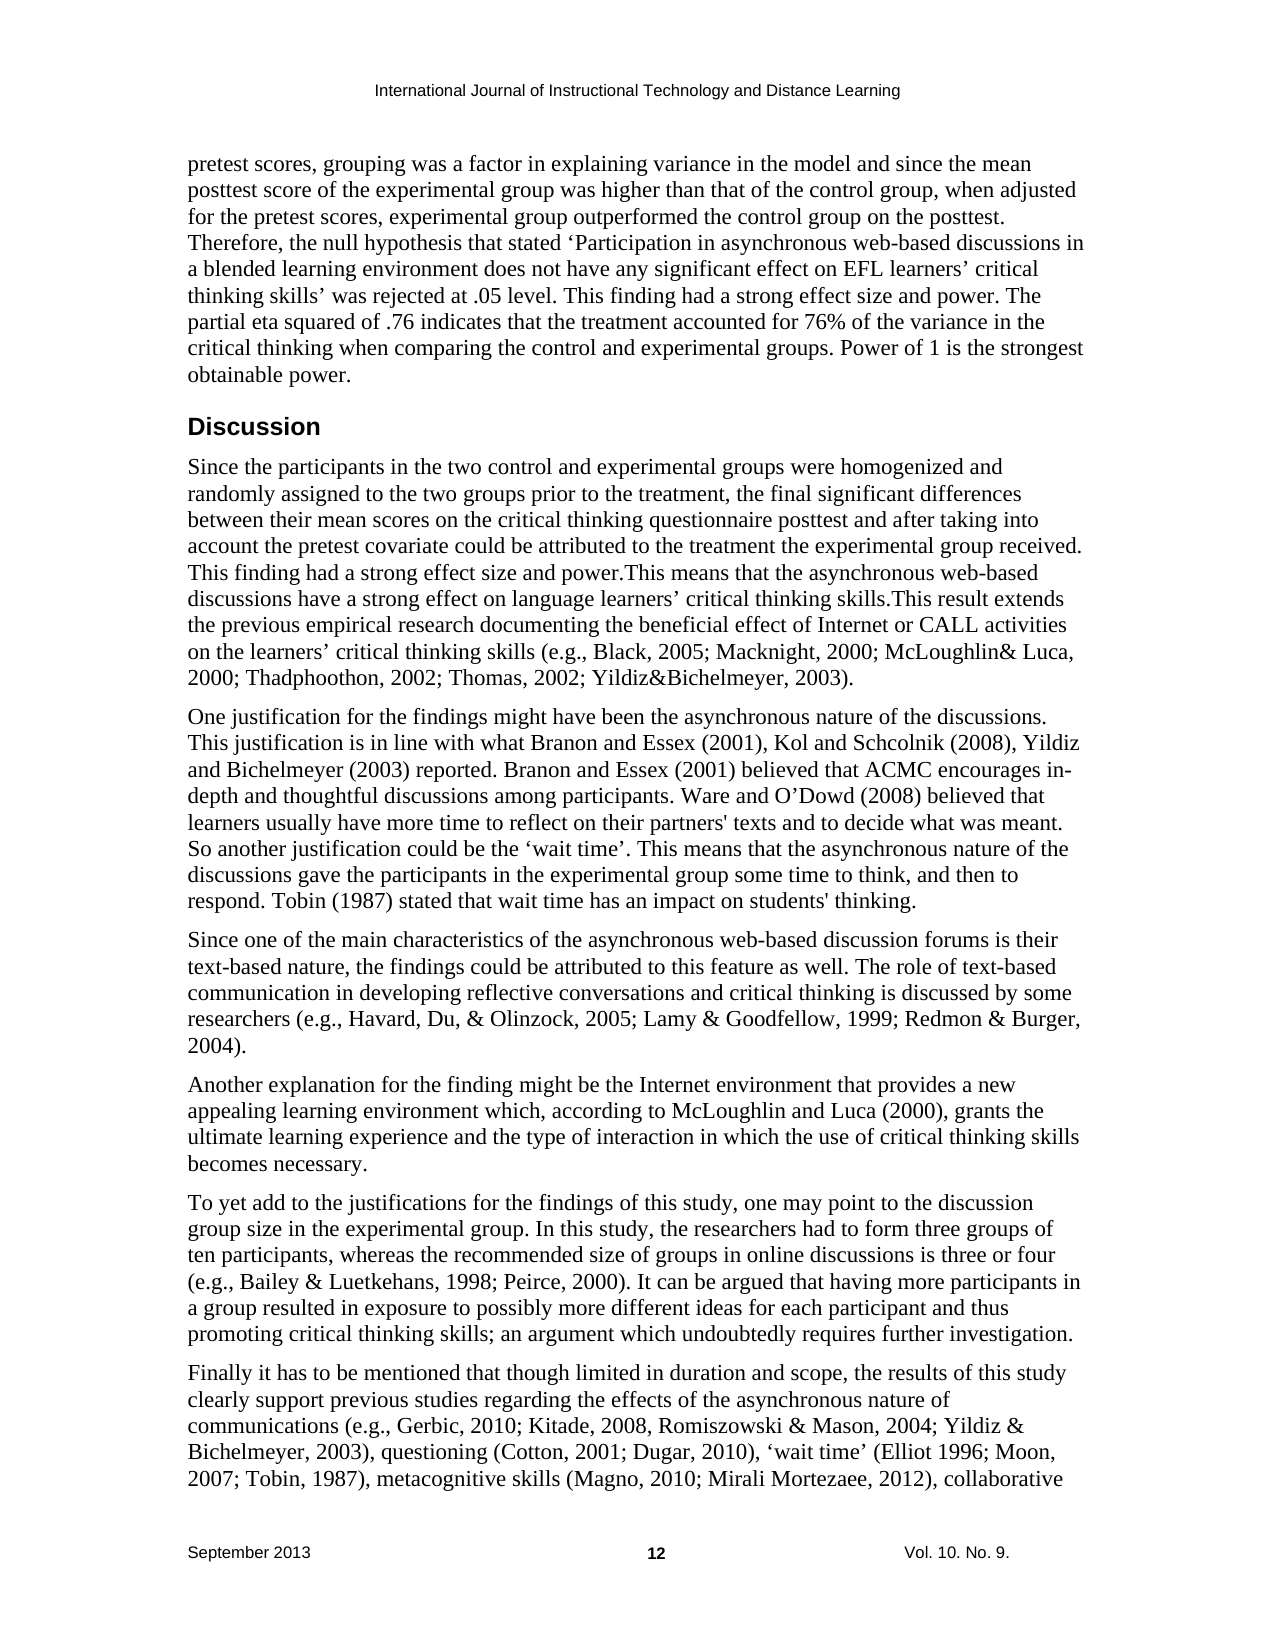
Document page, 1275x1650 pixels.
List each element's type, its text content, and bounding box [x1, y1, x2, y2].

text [187, 150, 1087, 387]
text To yet add to the justifications for the findings of this study, one may point to the discussion group size in the experimental group. In this study, the researchers had to form three groups of ten participants, whereas the recommended size of groups in online discussions is three or four (e.g., Bailey & Luetkehans, 1998; Peirce, 2000). It can be argued that having more participants in a group resulted in exposure to possibly more different ideas for each participant and thus promoting critical thinking skills; an argument which undoubtedly requires further investigation. [187, 1189, 1087, 1347]
text Since one of the main characteristics of the asynchronous web-based discussion forums is their text-based nature, the findings could be attributed to this feature as well. The role of text-based communication in developing reflective conversations and critical thinking is discussed by some researchers (e.g., Havard, Du, & Olinzock, 2005; Lamy & Goodfellow, 1999; Redmon & Burger, 2004). [187, 926, 1087, 1058]
text Another explanation for the finding might be the Internet environment that provides a new appealing learning environment which, according to McLoughlin and Luca (2000), grants the ultimate learning experience and the type of interaction in which the use of critical thinking skills becomes necessary. [187, 1071, 1087, 1176]
subtitle Discussion [187, 412, 1087, 441]
text Since the participants in the two control and experimental groups were homogenized and randomly assigned to the two groups prior to the treatment, the final significant differences between their mean scores on the critical thinking questionnaire posttest and after taking into account the pretest covariate could be attributed to the treatment the experimental group received. This finding had a strong effect size and power.This means that the asynchronous web-based discussions have a strong effect on language learners’ critical thinking skills.This result extends the previous empirical research documenting the beneficial effect of Internet or CALL activities on the learners’ critical thinking skills (e.g., Black, 2005; Macknight, 2000; McLoughlin& Luca, 2000; Thadphoothon, 2002; Thomas, 2002; Yildiz&Bichelmeyer, 2003). [187, 453, 1087, 691]
text One justification for the findings might have been the asynchronous nature of the discussions. This justification is in line with what Branon and Essex (2001), Kol and Schcolnik (2008), Yildiz and Bichelmeyer (2003) reported. Branon and Essex (2001) believed that ACMC encourages in-depth and thoughtful discussions among participants. Ware and O’Dowd (2008) believed that learners usually have more time to reflect on their partners' texts and to decide what was meant. So another justification could be the ‘wait time’. This means that the asynchronous nature of the discussions gave the participants in the experimental group some time to think, and then to respond. Tobin (1987) stated that wait time has an impact on students' thinking. [187, 703, 1087, 914]
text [187, 1359, 1087, 1491]
